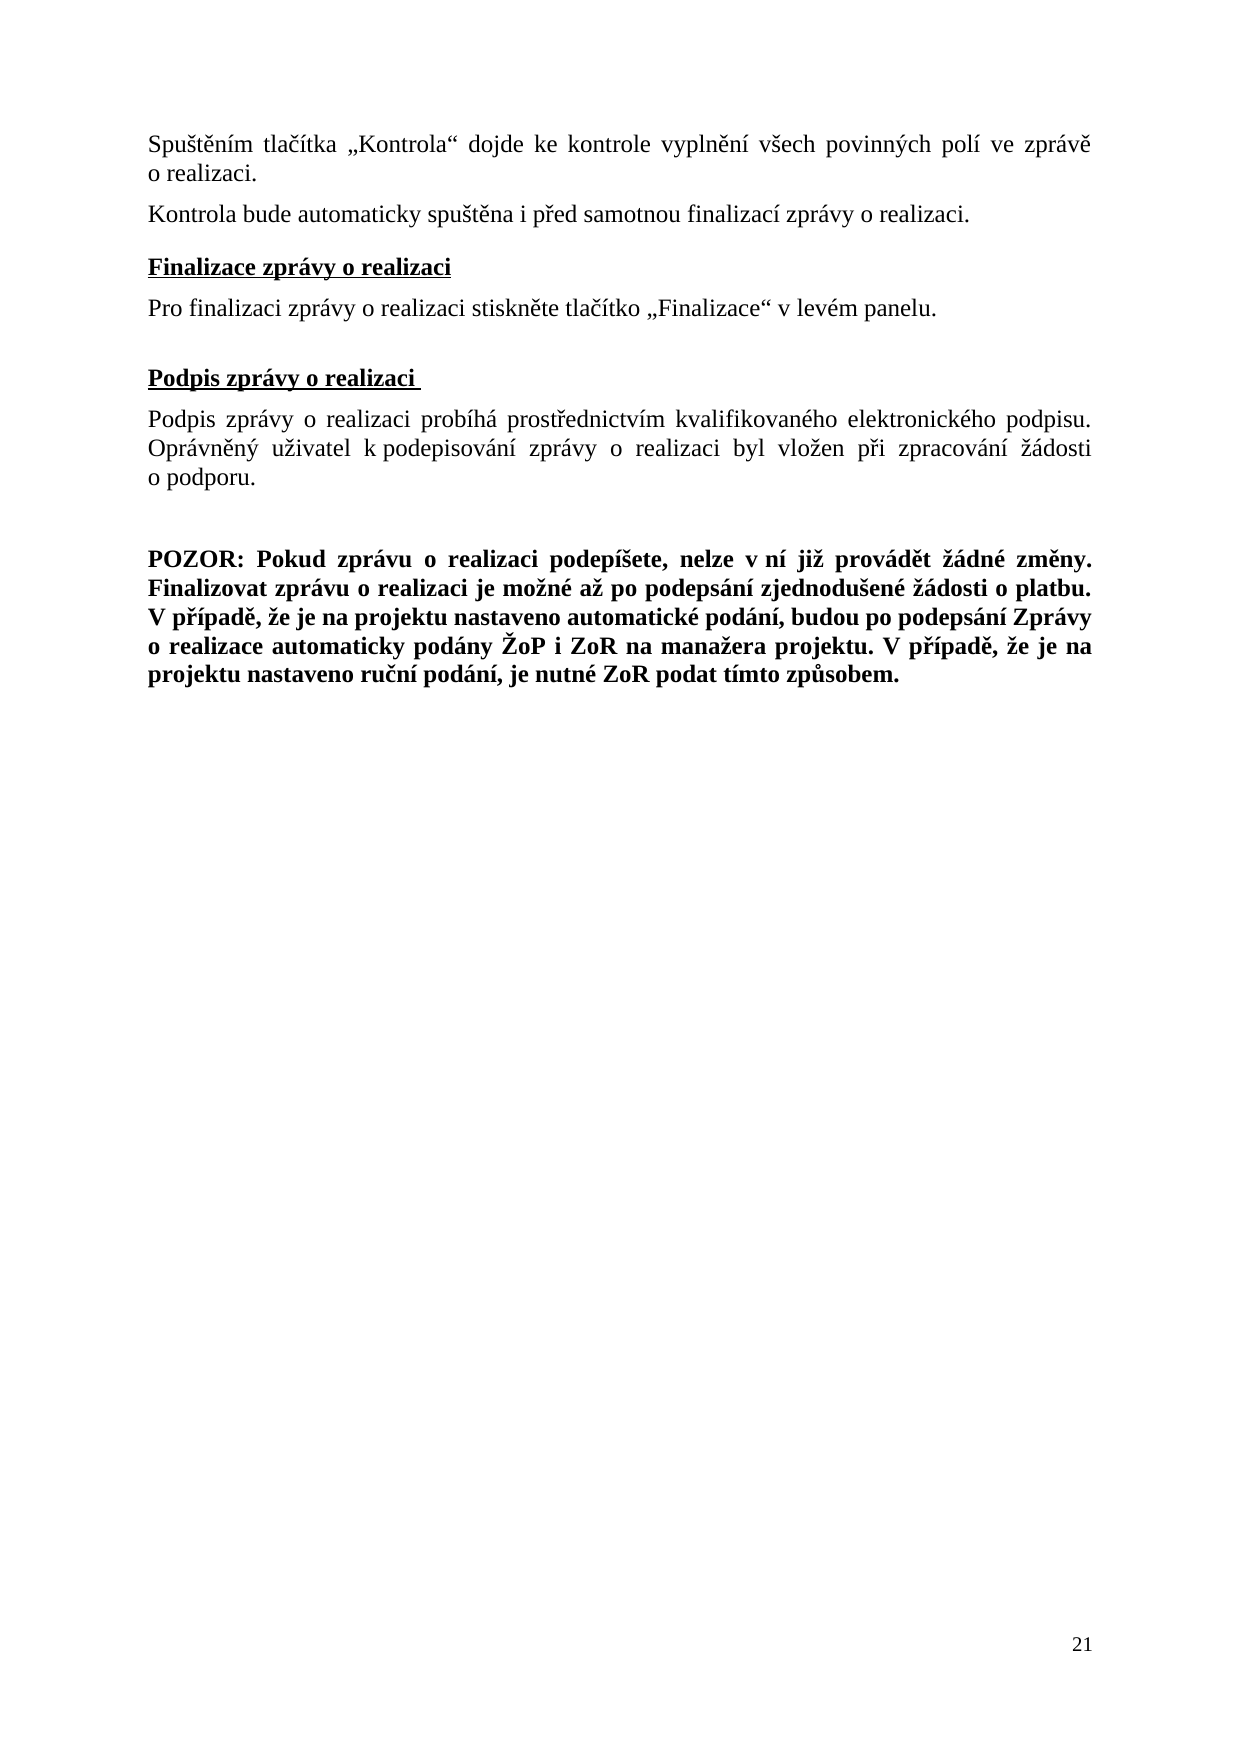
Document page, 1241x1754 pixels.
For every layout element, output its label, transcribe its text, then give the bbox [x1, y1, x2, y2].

text Kontrola bude automaticky spuštěna i před samotnou finalizací zprávy o realizaci. [148, 199, 1092, 228]
text POZOR: Pokud zprávu o realizaci podepíšete, nelze v ní již provádět žádné změny. Finalizovat zprávu o realizaci je možné až po podepsání zjednodušené žádosti o platbu. V případě, že je na projektu nastaveno automatické podání, budou po podepsání Zprávy o realizace automaticky podány ŽoP i ZoR na manažera projektu. V případě, že je na projektu nastaveno ruční podání, je nutné ZoR podat tímto způsobem. [148, 544, 1092, 688]
text Pro finalizaci zprávy o realizaci stiskněte tlačítko „Finalizace“ v levém panelu. [148, 293, 1092, 322]
text Spuštěním tlačítka „Kontrola“ dojde ke kontrole vyplnění všech povinných polí ve zprávě o realizaci. [148, 129, 1092, 187]
text Podpis zprávy o realizaci probíhá prostřednictvím kvalifikovaného elektronického podpisu. Oprávněný uživatel k podepisování zprávy o realizaci byl vložen při zpracování žádosti o podporu. [148, 404, 1092, 491]
subtitle Podpis zprávy o realizaci [148, 363, 1092, 392]
subtitle Finalizace zprávy o realizaci [148, 252, 1092, 281]
